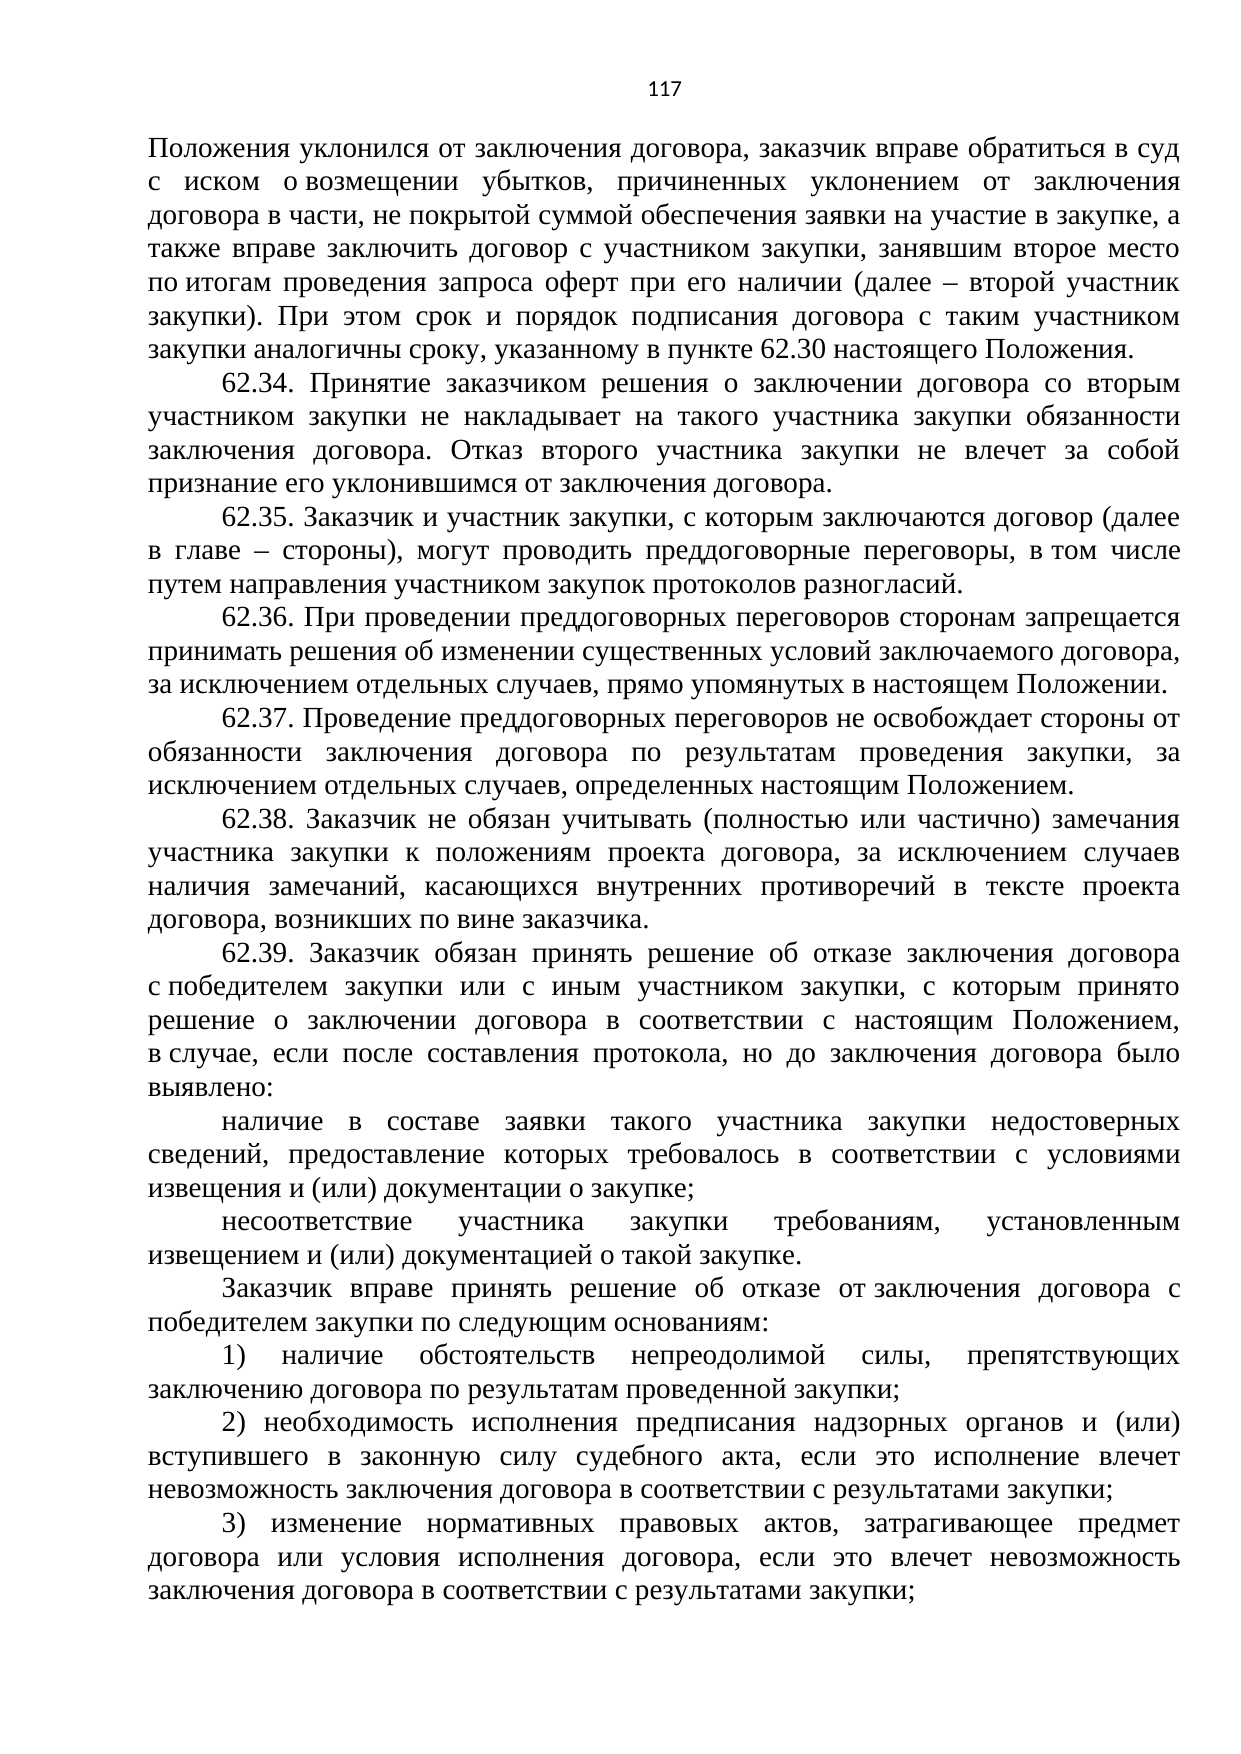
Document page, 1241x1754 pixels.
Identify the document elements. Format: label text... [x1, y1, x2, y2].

list 62.34. Принятие заказчиком решения о заключении договора со вторым участником закупки не накладывает на такого участника закупки обязанности заключения договора. Отказ второго участника закупки не влечет за собой признание его уклонившимся от заключения договора. [148, 365, 1181, 499]
list 62.38. Заказчик не обязан учитывать (полностью или частично) замечания участника закупки к положениям проекта договора, за исключением случаев наличия замечаний, касающихся внутренних противоречий в тексте проекта договора, возникших по вине заказчика. [148, 801, 1181, 935]
list несоответствие участника закупки требованиям, установленным извещением и (или) документацией о такой закупке. [148, 1203, 1181, 1270]
list 62.36. При проведении преддоговорных переговоров сторонам запрещается принимать решения об изменении существенных условий заключаемого договора, за исключением отдельных случаев, прямо упомянутых в настоящем Положении. [148, 599, 1181, 700]
list 62.37. Проведение преддоговорных переговоров не освобождает стороны от обязанности заключения договора по результатам проведения закупки, за исключением отдельных случаев, определенных настоящим Положением. [148, 700, 1181, 801]
list 62.39. Заказчик обязан принять решение об отказе заключения договора с победителем закупки или с иным участником закупки, с которым принято решение о заключении договора в соответствии с настоящим Положением, в случае, если после составления протокола, но до заключения договора было выявлено: [148, 935, 1181, 1103]
list 3) изменение нормативных правовых актов, затрагивающее предмет договора или условия исполнения договора, если это влечет невозможность заключения договора в соответствии с результатами закупки; [148, 1505, 1181, 1606]
list наличие в составе заявки такого участника закупки недостоверных сведений, предоставление которых требовалось в соответствии с условиями извещения и (или) документации о закупке; [148, 1103, 1181, 1203]
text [148, 130, 1181, 365]
list 62.35. Заказчик и участник закупки, с которым заключаются договор (далее в главе – стороны), могут проводить преддоговорные переговоры, в том числе путем направления участником закупок протоколов разногласий. [148, 499, 1181, 599]
list Заказчик вправе принять решение об отказе от заключения договора с победителем закупки по следующим основаниям: [148, 1270, 1181, 1337]
list 2) необходимость исполнения предписания надзорных органов и (или) вступившего в законную силу судебного акта, если это исполнение влечет невозможность заключения договора в соответствии с результатами закупки; [148, 1404, 1181, 1505]
list 1) наличие обстоятельств непреодолимой силы, препятствующих заключению договора по результатам проведенной закупки; [148, 1337, 1181, 1404]
